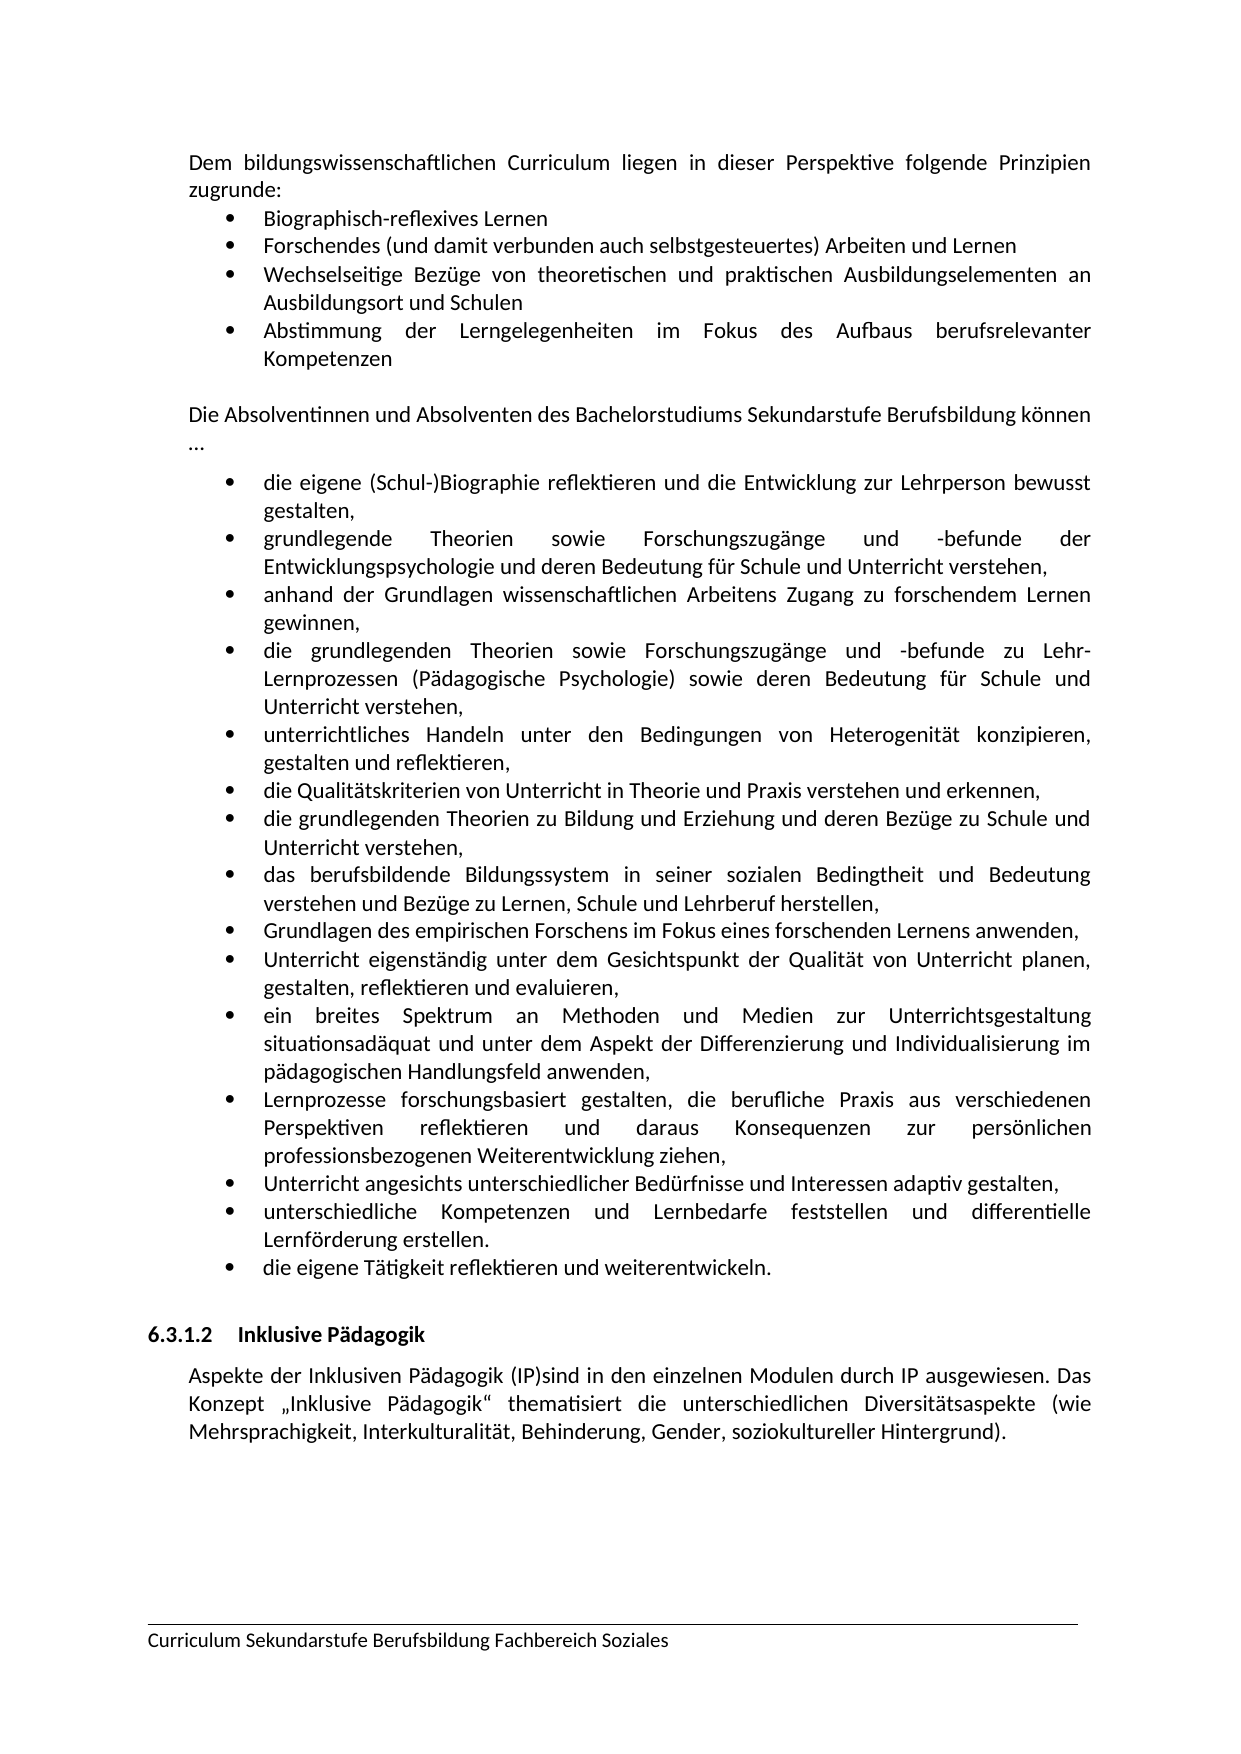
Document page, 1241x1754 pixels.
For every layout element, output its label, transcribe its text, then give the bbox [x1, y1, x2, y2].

list Biographisch-reflexives Lernen [226, 204, 1093, 232]
list ein breites Spektrum an Methoden und Medien zur Unterrichtsgestaltung situationsadäquat und unter dem Aspekt der Differenzierung und Individualisierung im pädagogischen Handlungsfeld anwenden, [226, 1001, 1093, 1085]
list die grundlegenden Theorien zu Bildung und Erziehung und deren Bezüge zu Schule und Unterricht verstehen, [226, 804, 1093, 861]
list die Qualitätskriterien von Unterricht in Theorie und Praxis verstehen und erkennen, [226, 777, 1093, 804]
list unterschiedliche Kompetenzen und Lernbedarfe feststellen und differentielle Lernförderung erstellen. [226, 1197, 1093, 1253]
list das berufsbildende Bildungssystem in seiner sozialen Bedingtheit und Bedeutung verstehen und Bezüge zu Lernen, Schule und Lehrberuf herstellen, [226, 861, 1093, 917]
list Grundlagen des empirischen Forschens im Fokus eines forschenden Lernens anwenden, [226, 917, 1093, 945]
text Dem bildungswissenschaftlichen Curriculum liegen in dieser Perspektive folgende Prinzipien zugrunde: [188, 148, 1093, 204]
list Wechselseitige Bezüge von theoretischen und praktischen Ausbildungselementen an Ausbildungsort und Schulen [226, 260, 1093, 316]
list unterrichtliches Handeln unter den Bedingungen von Heterogenität konzipieren, gestalten und reflektieren, [226, 721, 1093, 777]
text Aspekte der Inklusiven Pädagogik (IP)sind in den einzelnen Modulen durch IP ausgewiesen. Das Konzept „Inklusive Pädagogik“ thematisiert die unterschiedlichen Diversitätsaspekte (wie Mehrsprachigkeit, Interkulturalität, Behinderung, Gender, soziokultureller Hintergrund). [188, 1361, 1093, 1445]
list die grundlegenden Theorien sowie Forschungszugänge und -befunde zu Lehr-Lernprozessen (Pädagogische Psychologie) sowie deren Bedeutung für Schule und Unterricht verstehen, [226, 636, 1093, 721]
list Lernprozesse forschungsbasiert gestalten, die berufliche Praxis aus verschiedenen Perspektiven reflektieren und daraus Konsequenzen zur persönlichen professionsbezogenen Weiterentwicklung ziehen, [226, 1085, 1093, 1169]
subtitle Inklusive Pädagogik [148, 1321, 1093, 1348]
list Abstimmung der Lerngelegenheiten im Fokus des Aufbaus berufsrelevanter Kompetenzen [226, 316, 1093, 372]
text Die Absolventinnen und Absolventen des Bachelorstudiums Sekundarstufe Berufsbildung können … [188, 400, 1093, 456]
list Forschendes (und damit verbunden auch selbstgesteuertes) Arbeiten und Lernen [226, 232, 1093, 260]
list grundlegende Theorien sowie Forschungszugänge und -befunde der Entwicklungspsychologie und deren Bedeutung für Schule und Unterricht verstehen, [226, 524, 1093, 580]
list Unterricht angesichts unterschiedlicher Bedürfnisse und Interessen adaptiv gestalten, [226, 1169, 1093, 1197]
list die eigene (Schul-)Biographie reflektieren und die Entwicklung zur Lehrperson bewusst gestalten, [226, 468, 1093, 524]
list Unterricht eigenständig unter dem Gesichtspunkt der Qualität von Unterricht planen, gestalten, reflektieren und evaluieren, [226, 945, 1093, 1001]
list die eigene Tätigkeit reflektieren und weiterentwickeln. [226, 1253, 1093, 1281]
list anhand der Grundlagen wissenschaftlichen Arbeitens Zugang zu forschendem Lernen gewinnen, [226, 580, 1093, 636]
